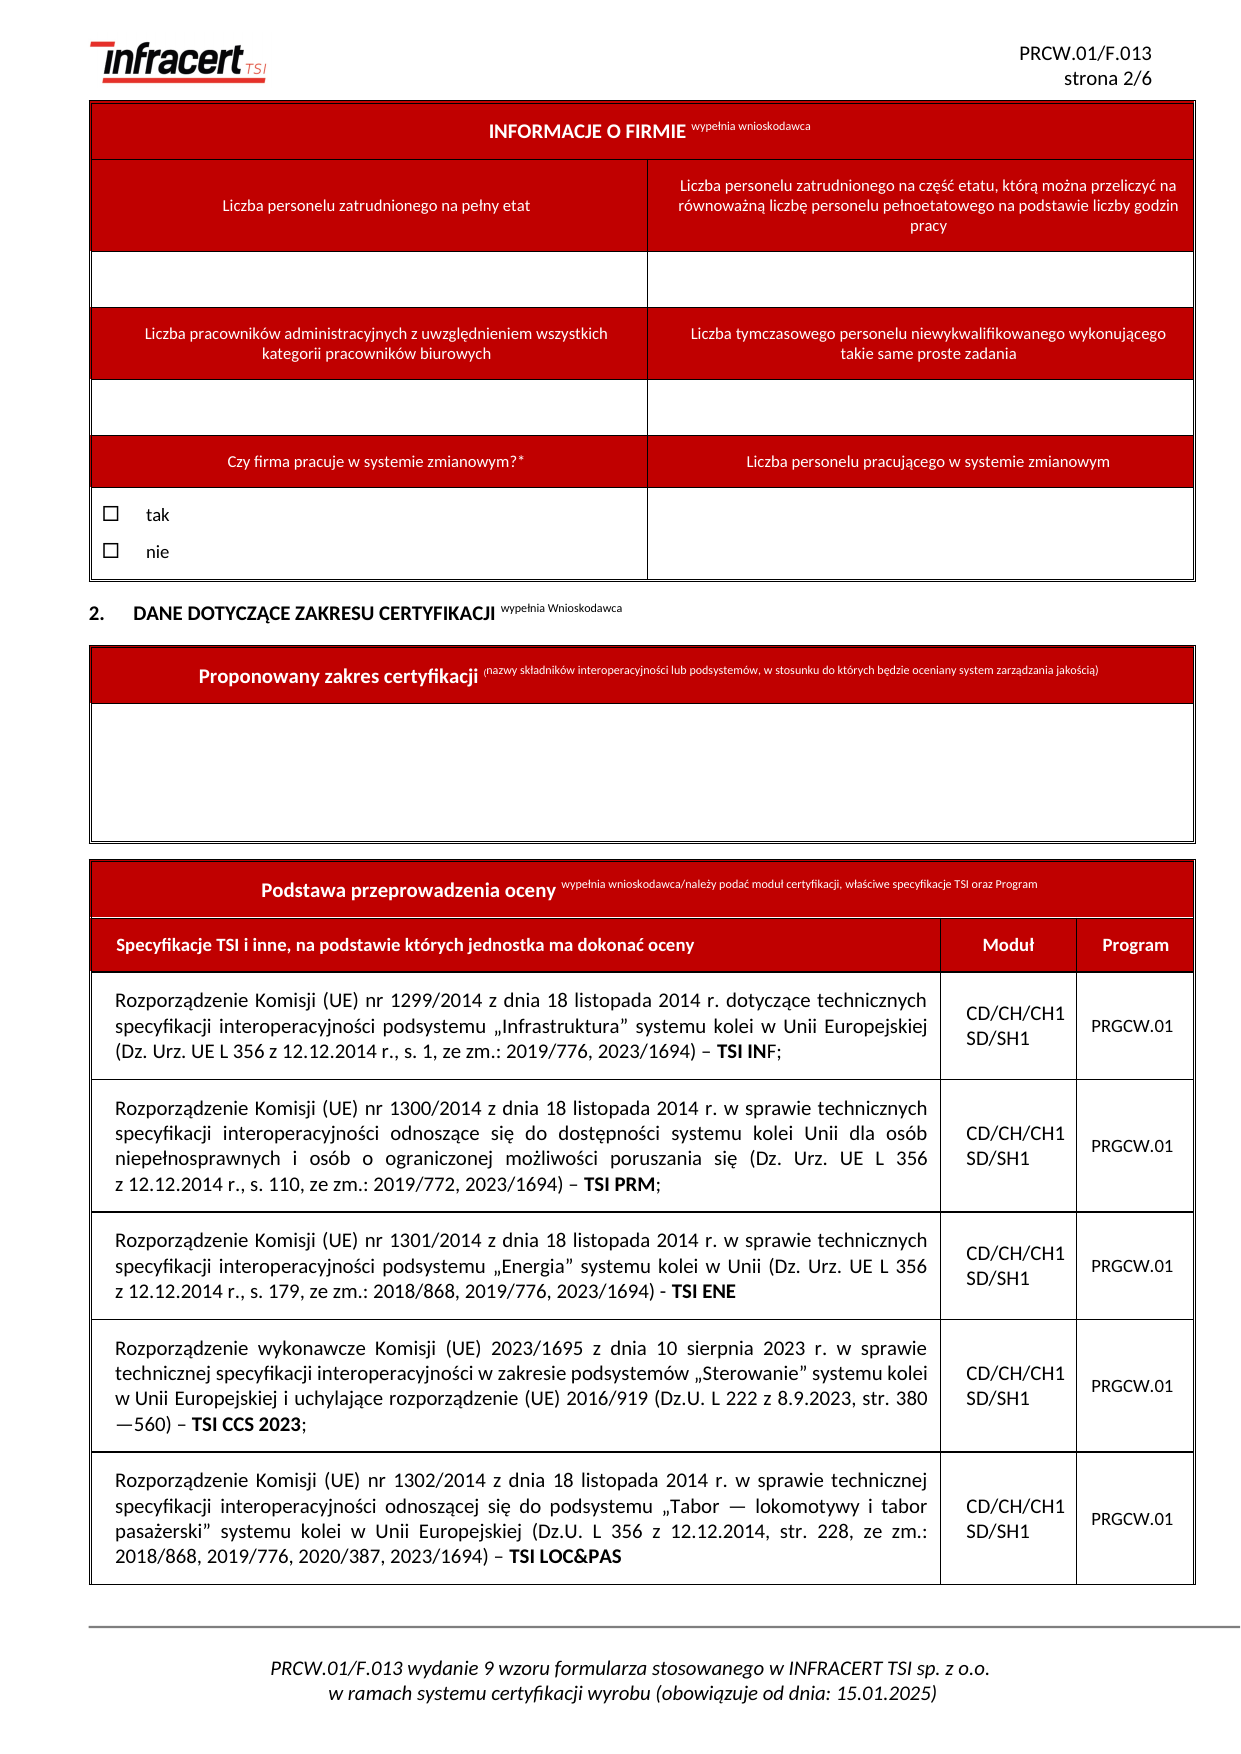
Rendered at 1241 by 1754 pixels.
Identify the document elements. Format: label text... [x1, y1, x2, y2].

table_cell CD/CH/CH1 SD/SH1 [941, 1320, 1076, 1451]
table_header Podstawa przeprowadzenia oceny wypełnia wnioskodawca/należy podać moduł certyfikacji, właściwe specyfikacje TSI oraz Program [92, 862, 1193, 917]
table_cell PRGCW.01 [1077, 1213, 1193, 1319]
table_cell Liczba personelu zatrudnionego na część etatu, którą można przeliczyć na równoważną liczbę personelu pełnoetatowego na podstawie liczby godzin pracy [648, 160, 1193, 251]
table_cell Program [1077, 919, 1193, 971]
table_cell [92, 252, 647, 307]
table_cell Liczba pracowników administracyjnych z uwzględnieniem wszystkich kategorii pracowników biurowych [92, 308, 647, 379]
table_cell PRGCW.01 [1077, 1320, 1193, 1451]
table_cell Moduł [941, 919, 1076, 971]
table_cell Czy firma pracuje w systemie zmianowym?* [92, 436, 647, 487]
table_cell [92, 704, 1193, 841]
table_cell PRGCW.01 [1077, 1080, 1193, 1211]
table_cell [648, 380, 1193, 435]
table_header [92, 104, 1193, 159]
table_cell Rozporządzenie Komisji (UE) nr 1300/2014 z dnia 18 listopada 2014 r. w sprawie technicznych specyfikacji interoperacyjności odnoszące się do dostępności systemu kolei Unii dla osób niepełnosprawnych i osób o ograniczonej możliwości poruszania się (Dz. Urz. UE L 356 z 12.12.2014 r., s. 110, ze zm.: 2019/772, 2023/1694) – TSI PRM; [92, 1080, 940, 1211]
table_cell Rozporządzenie wykonawcze Komisji (UE) 2023/1695 z dnia 10 sierpnia 2023 r. w sprawie technicznej specyfikacji interoperacyjności w zakresie podsystemów „Sterowanie” systemu kolei w Unii Europejskiej i uchylające rozporządzenie (UE) 2016/919 (Dz.U. L 222 z 8.9.2023, str. 380—560) – TSI CCS 2023; [92, 1320, 940, 1451]
table_cell Rozporządzenie Komisji (UE) nr 1299/2014 z dnia 18 listopada 2014 r. dotyczące technicznych specyfikacji interoperacyjności podsystemu „Infrastruktura” systemu kolei w Unii Europejskiej (Dz. Urz. UE L 356 z 12.12.2014 r., s. 1, ze zm.: 2019/776, 2023/1694) – TSI INF; [92, 973, 940, 1079]
table_cell PRGCW.01 [1077, 1453, 1193, 1584]
table_cell Rozporządzenie Komisji (UE) nr 1301/2014 z dnia 18 listopada 2014 r. w sprawie technicznych specyfikacji interoperacyjności podsystemu „Energia” systemu kolei w Unii (Dz. Urz. UE L 356 z 12.12.2014 r., s. 179, ze zm.: 2018/868, 2019/776, 2023/1694) - TSI ENE [92, 1213, 940, 1319]
table_cell [648, 252, 1193, 307]
table_header Proponowany zakres certyfikacji (nazwy składników interoperacyjności lub podsystemów, w stosunku do których będzie oceniany system zarządzania jakością) [92, 648, 1193, 703]
table_cell tak nie [92, 488, 647, 579]
table_cell [648, 488, 1193, 579]
table_cell CD/CH/CH1 SD/SH1 [941, 1213, 1076, 1319]
list DANE DOTYCZĄCE ZAKRESU CERTYFIKACJI wypełnia Wnioskodawca [89, 601, 1152, 626]
table_cell Liczba personelu zatrudnionego na pełny etat [92, 160, 647, 251]
table_cell CD/CH/CH1 SD/SH1 [941, 1080, 1076, 1211]
table_cell Rozporządzenie Komisji (UE) nr 1302/2014 z dnia 18 listopada 2014 r. w sprawie technicznej specyfikacji interoperacyjności odnoszącej się do podsystemu „Tabor — lokomotywy i tabor pasażerski” systemu kolei w Unii Europejskiej (Dz.U. L 356 z 12.12.2014, str. 228, ze zm.: 2018/868, 2019/776, 2020/387, 2023/1694) – TSI LOC&PAS [92, 1453, 940, 1584]
table_cell [92, 380, 647, 435]
table_cell Liczba tymczasowego personelu niewykwalifikowanego wykonującego takie same proste zadania [648, 308, 1193, 379]
table_cell CD/CH/CH1 SD/SH1 [941, 973, 1076, 1079]
table_cell PRGCW.01 [1077, 973, 1193, 1079]
table_cell Liczba personelu pracującego w systemie zmianowym [648, 436, 1193, 487]
picture [88, 32, 272, 88]
table_cell CD/CH/CH1 SD/SH1 [941, 1453, 1076, 1584]
table_cell Specyfikacje TSI i inne, na podstawie których jednostka ma dokonać oceny [92, 919, 940, 971]
